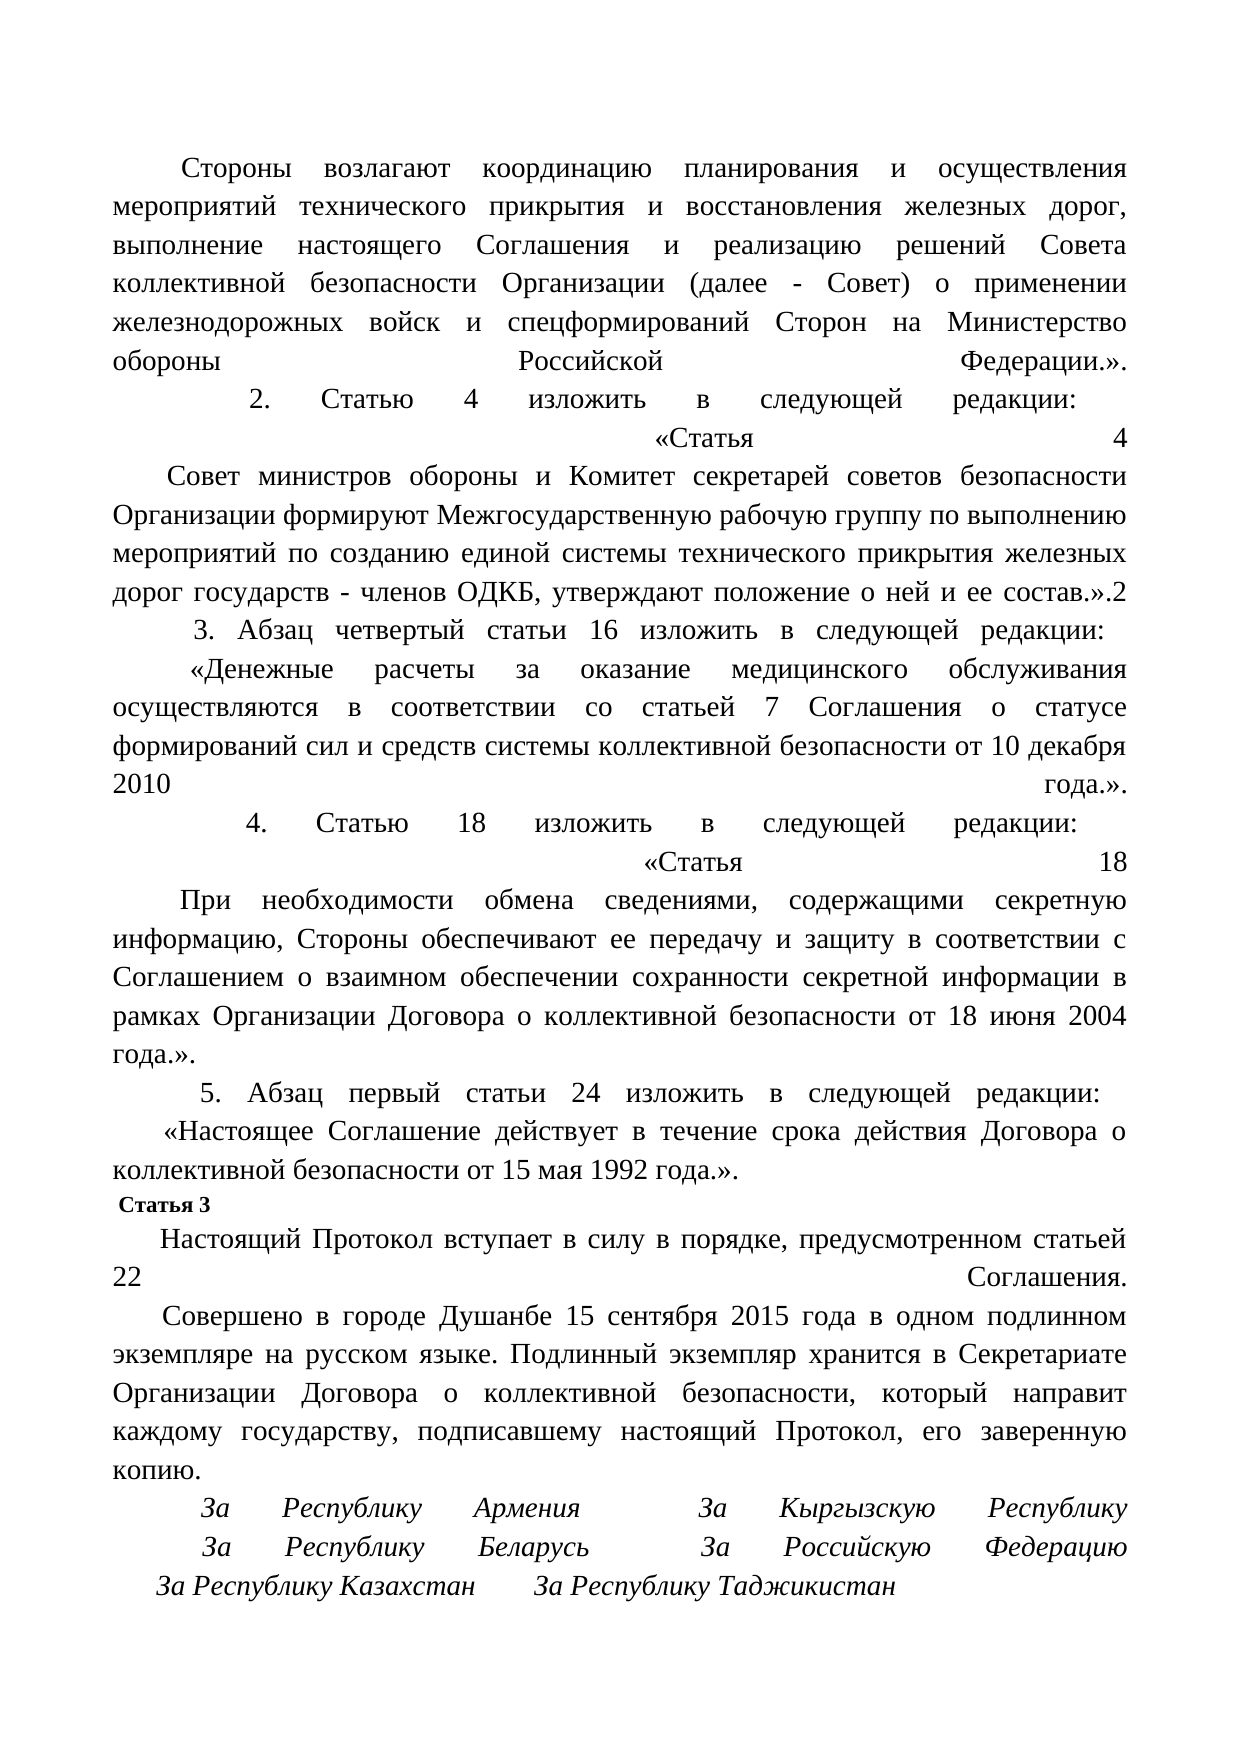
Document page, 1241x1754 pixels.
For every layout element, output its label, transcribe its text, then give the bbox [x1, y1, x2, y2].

text Настоящий Протокол вступает в силу в порядке, предусмотренном статьей 22 Соглашения. Совершено в городе Душанбе 15 сентября 2015 года в одном подлинном экземпляре на русском языке. Подлинный экземпляр хранится в Секретариате Организации Договора о коллективной безопасности, который направит каждому государству, подписавшему настоящий Протокол, его заверенную копию. [112, 1221, 1128, 1486]
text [112, 150, 1128, 1186]
text Статья 3 [112, 1191, 1128, 1217]
text За Республику Армения За Кыргызскую Республику За Республику Беларусь За Российскую Федерацию За Республику Казахстан За Республику Таджикистан [112, 1491, 1128, 1601]
